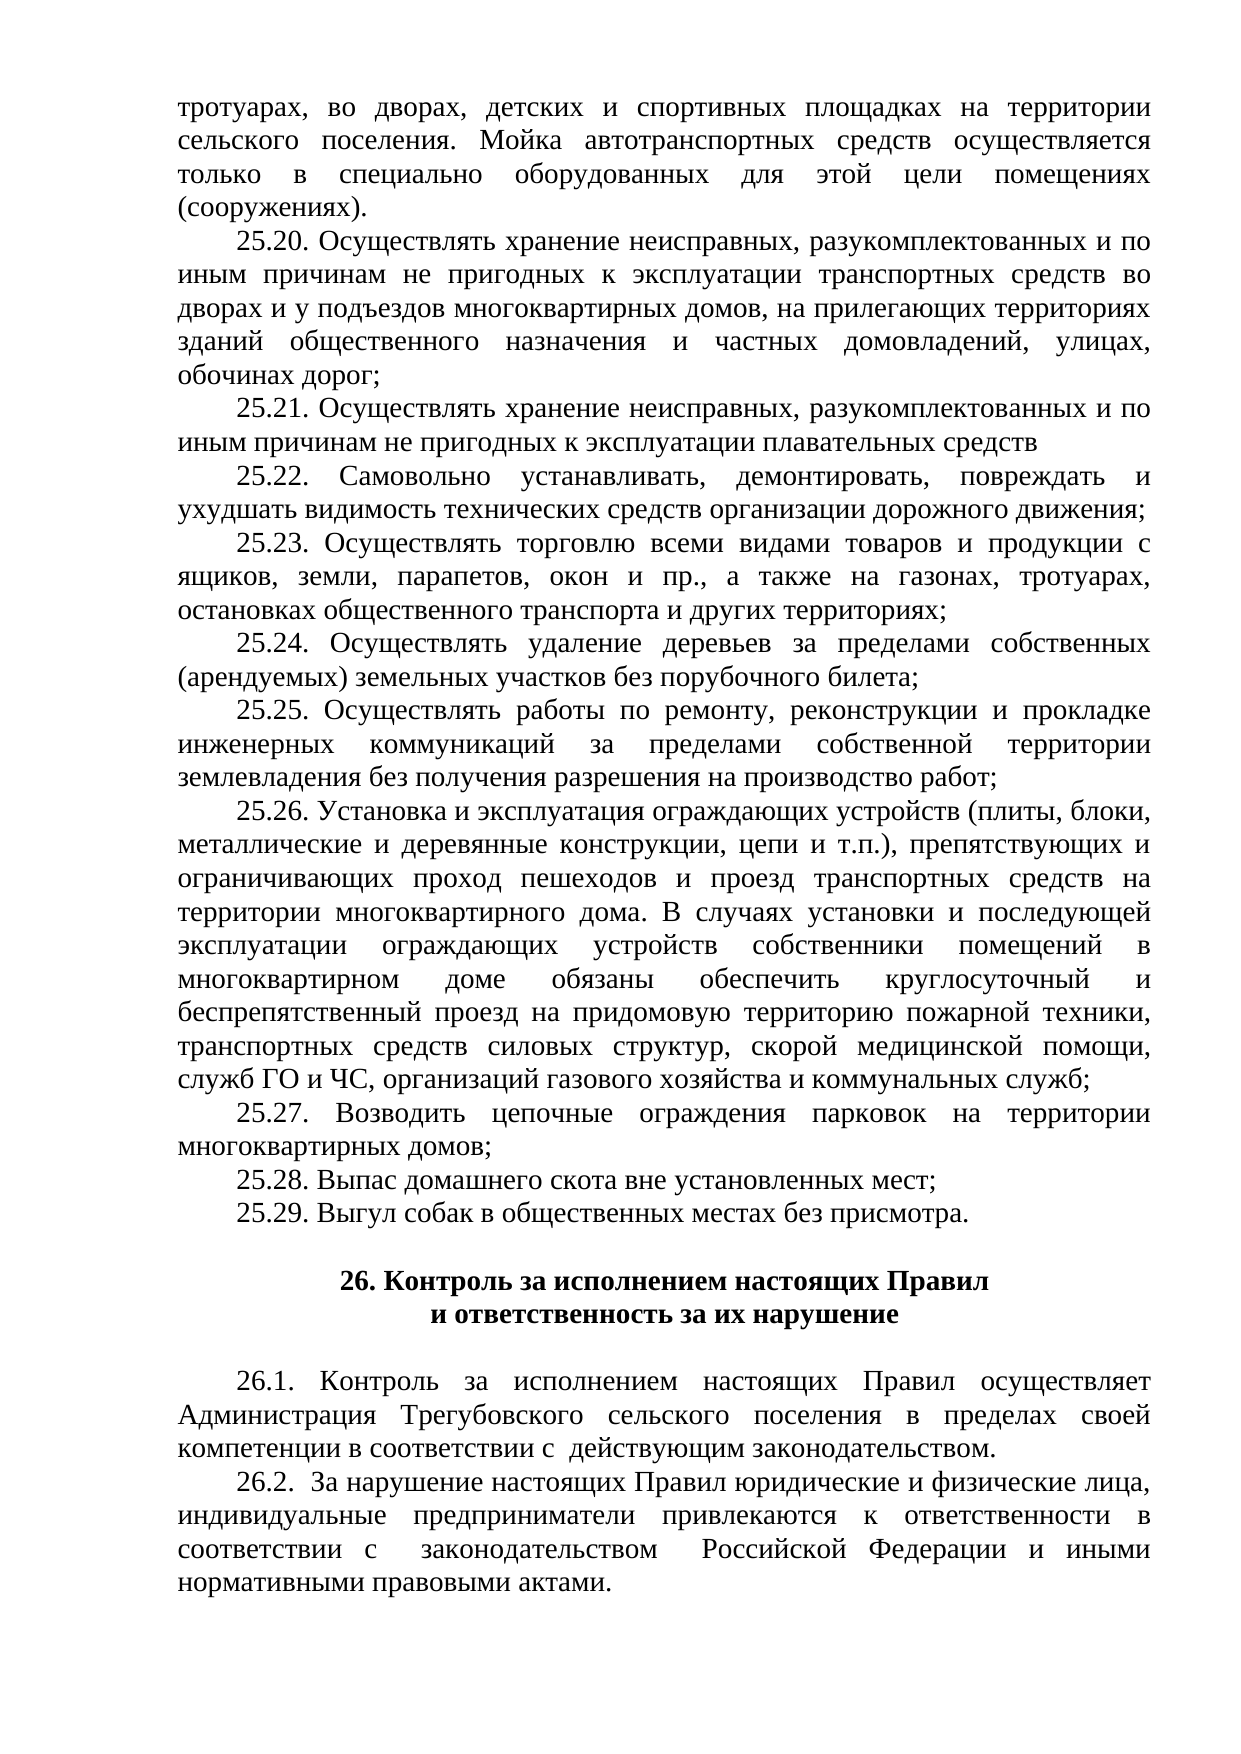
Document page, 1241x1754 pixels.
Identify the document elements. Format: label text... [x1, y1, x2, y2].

text 25.20. Осуществлять хранение неисправных, разукомплектованных и по иным причинам не пригодных к эксплуатации транспортных средств во дворах и у подъездов многоквартирных домов, на прилегающих территориях зданий общественного назначения и частных домовладений, улицах, обочинах дорог; [177, 223, 1152, 391]
text 25.23. Осуществлять торговлю всеми видами товаров и продукции с ящиков, земли, парапетов, окон и пр., а также на газонах, тротуарах, остановках общественного транспорта и других территориях; [177, 525, 1152, 625]
text 25.21. Осуществлять хранение неисправных, разукомплектованных и по иным причинам не пригодных к эксплуатации плавательных средств [177, 391, 1152, 458]
text 25.24. Осуществлять удаление деревьев за пределами собственных (арендуемых) земельных участков без порубочного билета; [177, 625, 1152, 692]
text 26. Контроль за исполнением настоящих Правил [177, 1263, 1152, 1296]
text 26.1. Контроль за исполнением настоящих Правил осуществляет Администрация Трегубовского сельского поселения в пределах своей компетенции в соответствии с действующим законодательством. [177, 1363, 1152, 1464]
text 25.29. Выгул собак в общественных местах без присмотра. [177, 1196, 1152, 1229]
text 25.28. Выпас домашнего скота вне установленных мест; [177, 1162, 1152, 1196]
text 25.26. Установка и эксплуатация ограждающих устройств (плиты, блоки, металлические и деревянные конструкции, цепи и т.п.), препятствующих и ограничивающих проход пешеходов и проезд транспортных средств на территории многоквартирного дома. В случаях установки и последующей эксплуатации ограждающих устройств собственники помещений в многоквартирном доме обязаны обеспечить круглосуточный и беспрепятственный проезд на придомовую территорию пожарной техники, транспортных средств силовых структур, скорой медицинской помощи, служб ГО и ЧС, организаций газового хозяйства и коммунальных служб; [177, 793, 1152, 1095]
text 25.22. Самовольно устанавливать, демонтировать, повреждать и ухудшать видимость технических средств организации дорожного движения; [177, 458, 1152, 525]
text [177, 89, 1152, 223]
text 25.27. Возводить цепочные ограждения парковок на территории многоквартирных домов; [177, 1095, 1152, 1162]
text 26.2. За нарушение настоящих Правил юридические и физические лица, индивидуальные предприниматели привлекаются к ответственности в соответствии с законодательством Российской Федерации и иными нормативными правовыми актами. [177, 1464, 1152, 1598]
text и ответственность за их нарушение [177, 1296, 1152, 1330]
text 25.25. Осуществлять работы по ремонту, реконструкции и прокладке инженерных коммуникаций за пределами собственной территории землевладения без получения разрешения на производство работ; [177, 692, 1152, 793]
